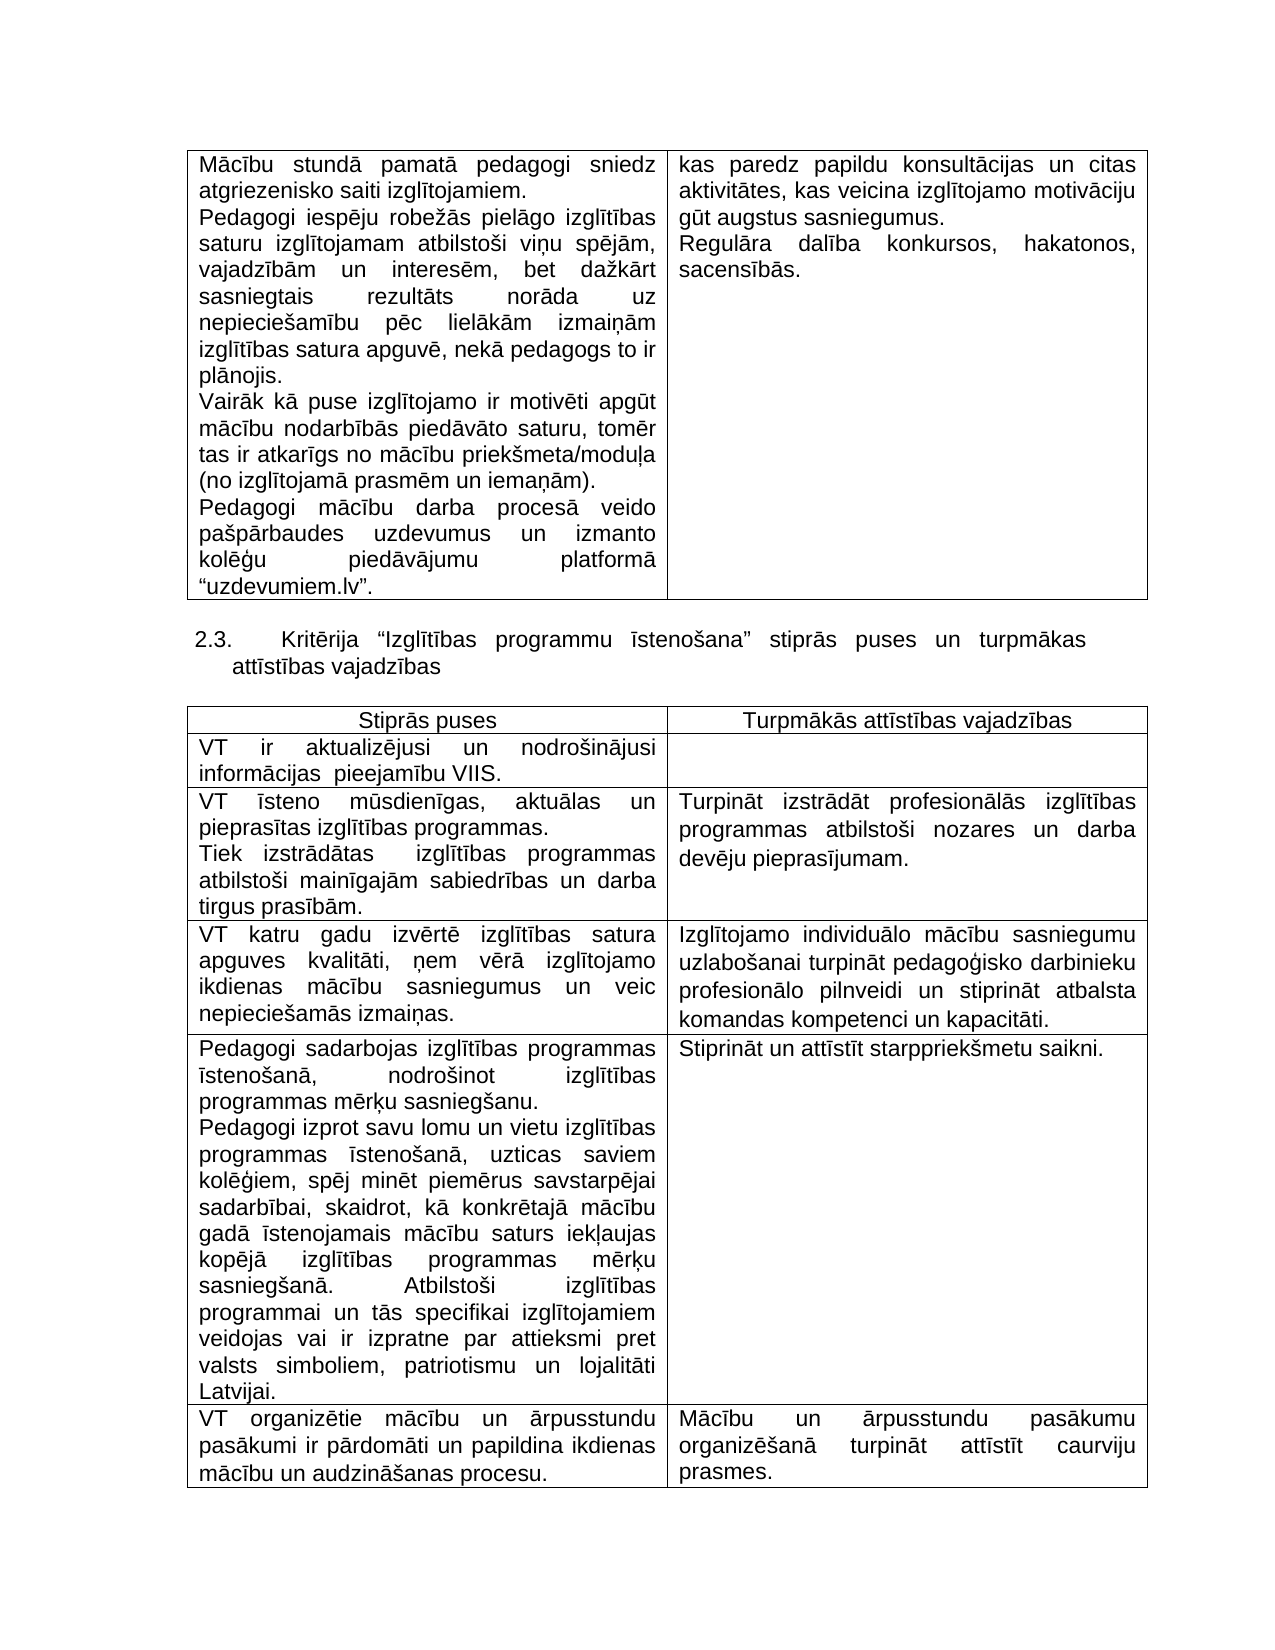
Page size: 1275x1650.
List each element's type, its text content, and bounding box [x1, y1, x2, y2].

table_cell VT katru gadu izvērtē izglītības satura apguves kvalitāti, ņem vērā izglītojamo ikdienas mācību sasniegumus un veic nepieciešamās izmaiņas. [188, 921, 667, 1034]
table_cell Stiprināt un attīstīt starppriekšmetu saikni. [668, 1035, 1147, 1404]
table_cell [668, 734, 1147, 787]
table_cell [668, 151, 1147, 599]
table_cell VT īsteno mūsdienīgas, aktuālas un pieprasītas izglītības programmas. Tiek izstrādātas izglītības programmas atbilstoši mainīgajām sabiedrības un darba tirgus prasībām. [188, 788, 667, 919]
table_cell Pedagogi sadarbojas izglītības programmas īstenošanā, nodrošinot izglītības programmas mērķu sasniegšanu. Pedagogi izprot savu lomu un vietu izglītības programmas īstenošanā, uzticas saviem kolēģiem, spēj minēt piemērus savstarpējai sadarbībai, skaidrot, kā konkrētajā mācību gadā īstenojamais mācību saturs iekļaujas kopējā izglītības programmas mērķu sasniegšanā. Atbilstoši izglītības programmai un tās specifikai izglītojamiem veidojas vai ir izpratne par attieksmi pret valsts simboliem, patriotismu un lojalitāti Latvijai. [188, 1035, 667, 1404]
list Kritērija “Izglītības programmu īstenošana” stiprās puses un turpmākas attīstības vajadzības [194, 626, 1087, 679]
table_cell VT ir aktualizējusi un nodrošinājusi informācijas pieejamību VIIS. [188, 734, 667, 787]
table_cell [188, 151, 667, 599]
table_cell Turpināt izstrādāt profesionālās izglītības programmas atbilstoši nozares un darba devēju pieprasījumam. [668, 788, 1147, 919]
table_header Turpmākās attīstības vajadzības [668, 707, 1147, 733]
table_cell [188, 1405, 667, 1487]
table_cell Izglītojamo individuālo mācību sasniegumu uzlabošanai turpināt pedagoģisko darbinieku profesionālo pilnveidi un stiprināt atbalsta komandas kompetenci un kapacitāti. [668, 921, 1147, 1034]
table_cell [668, 1405, 1147, 1487]
table_header Stiprās puses [188, 707, 667, 733]
